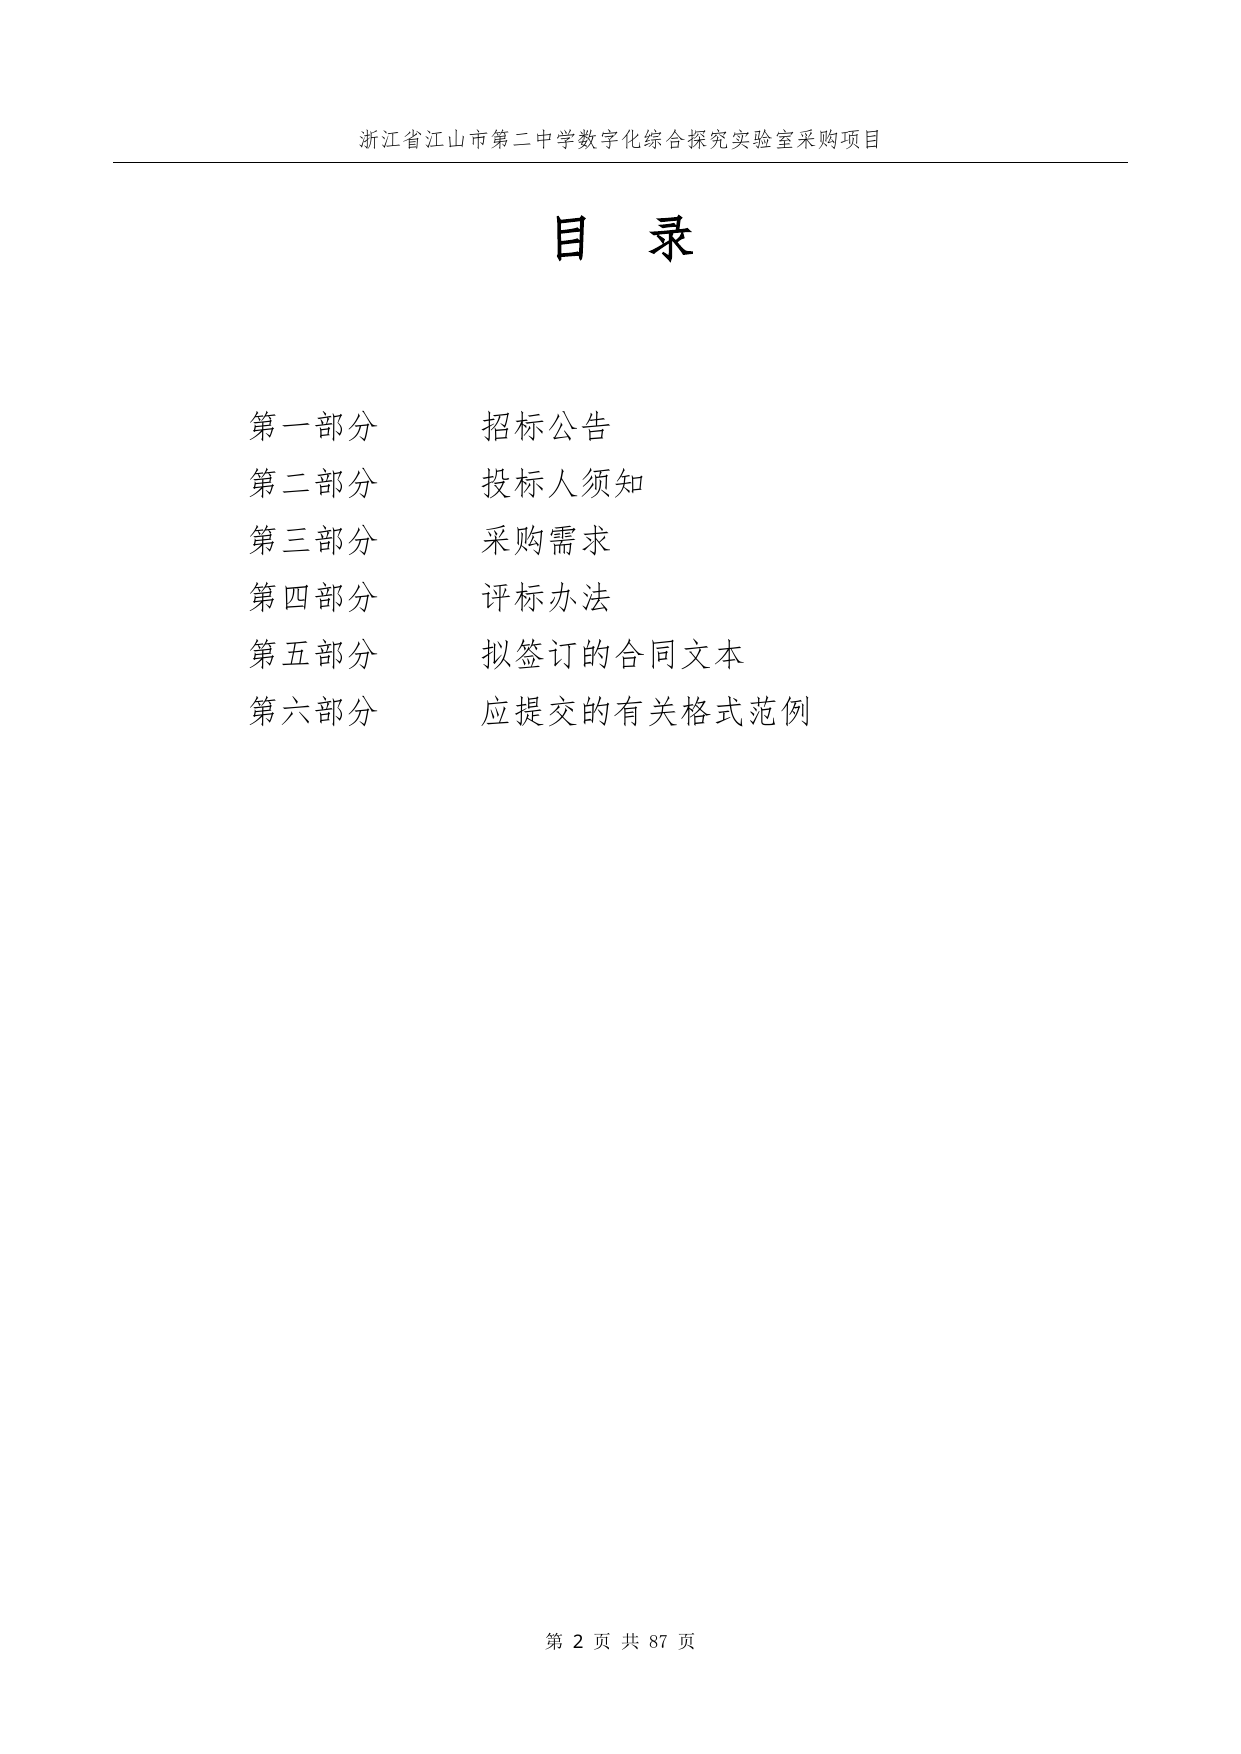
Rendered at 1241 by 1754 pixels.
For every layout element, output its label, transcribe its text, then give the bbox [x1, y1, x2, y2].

text 目 录 [112, 205, 1128, 262]
text 第六部分 应提交的有关格式范例 [112, 690, 1128, 728]
text 第四部分 评标办法 [112, 576, 1128, 614]
text 第二部分 投标人须知 [112, 462, 1128, 500]
text 第一部分 招标公告 [112, 405, 1128, 443]
text 第五部分 拟签订的合同文本 [112, 633, 1128, 671]
text 第三部分 采购需求 [112, 519, 1128, 557]
